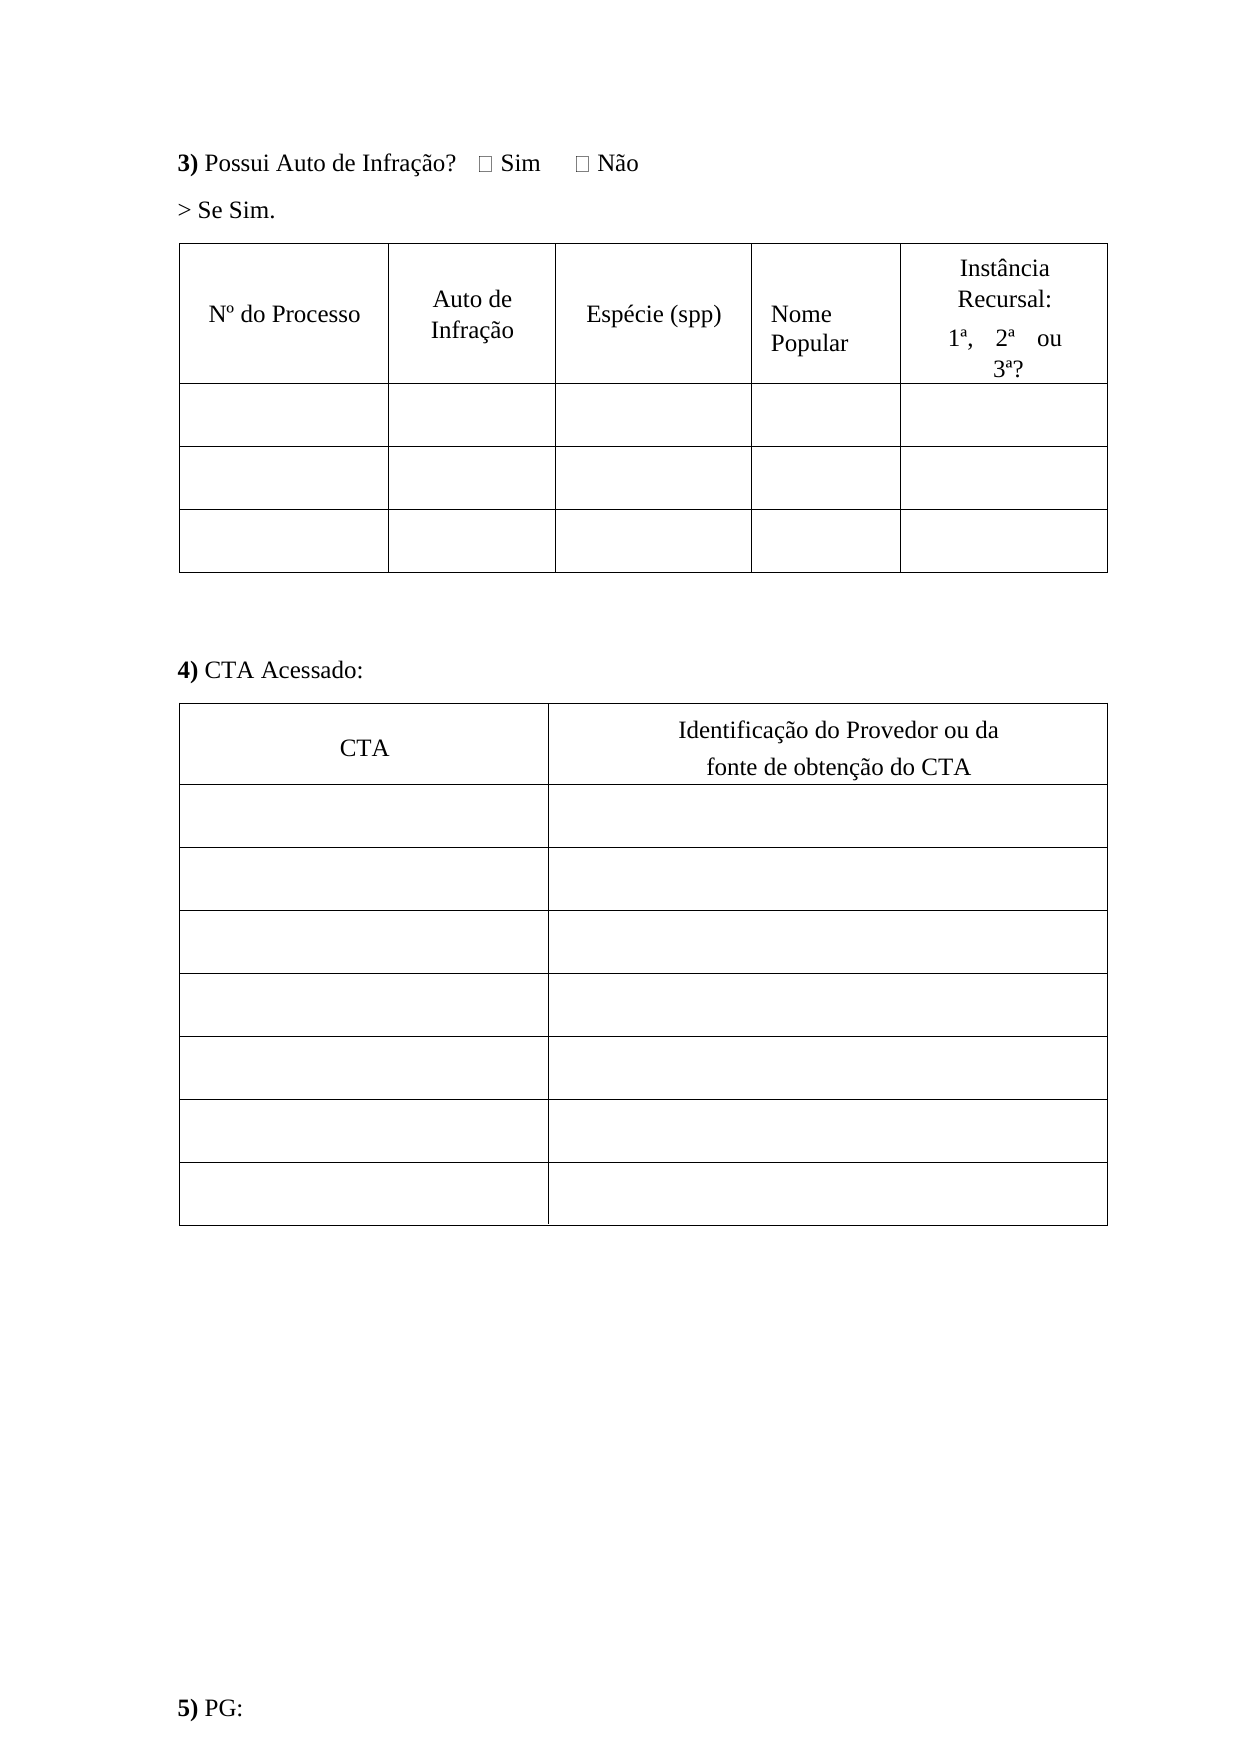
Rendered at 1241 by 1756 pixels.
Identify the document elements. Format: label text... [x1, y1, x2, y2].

table_cell [180, 911, 548, 973]
table_cell [752, 510, 900, 572]
list PG: [177, 1693, 1196, 1722]
table_cell [180, 384, 388, 446]
table_cell [752, 447, 900, 509]
table_header Nº do Processo [180, 244, 388, 383]
table_header Auto de Infração [389, 244, 555, 383]
table_cell [180, 1037, 548, 1099]
table_cell [180, 1163, 548, 1224]
table_cell [180, 1100, 548, 1162]
table_cell [752, 384, 900, 446]
table_cell [901, 510, 1107, 572]
table_cell [556, 510, 751, 572]
table_cell [180, 848, 548, 910]
table_cell [556, 384, 751, 446]
table_cell [180, 510, 388, 572]
table_cell [180, 447, 388, 509]
table_cell [180, 974, 548, 1036]
table_cell [549, 1037, 1107, 1099]
table_cell [389, 447, 555, 509]
table_cell [556, 447, 751, 509]
table_cell [901, 447, 1107, 509]
table_cell [549, 1100, 1107, 1162]
list CTA Acessado: [177, 655, 1196, 683]
table_cell [549, 848, 1107, 910]
table_cell [389, 384, 555, 446]
table_header Identificação do Provedor ou da fonte de obtenção do CTA [549, 704, 1107, 784]
table_header Nome Popular [752, 244, 900, 383]
table_cell [549, 1163, 1107, 1224]
table_cell [180, 785, 548, 847]
table_header Instância Recursal: 1ª, 2ª ou 3ª? [901, 244, 1107, 383]
table_cell [549, 911, 1107, 973]
text > Se Sim. [177, 195, 1196, 224]
table_header Espécie (spp) [556, 244, 751, 383]
list Possui Auto de Infração? Sim Não [177, 148, 1196, 177]
table_cell [389, 510, 555, 572]
table_cell [901, 384, 1107, 446]
table_cell [549, 785, 1107, 847]
table_header CTA [180, 704, 548, 784]
table_cell [549, 974, 1107, 1036]
